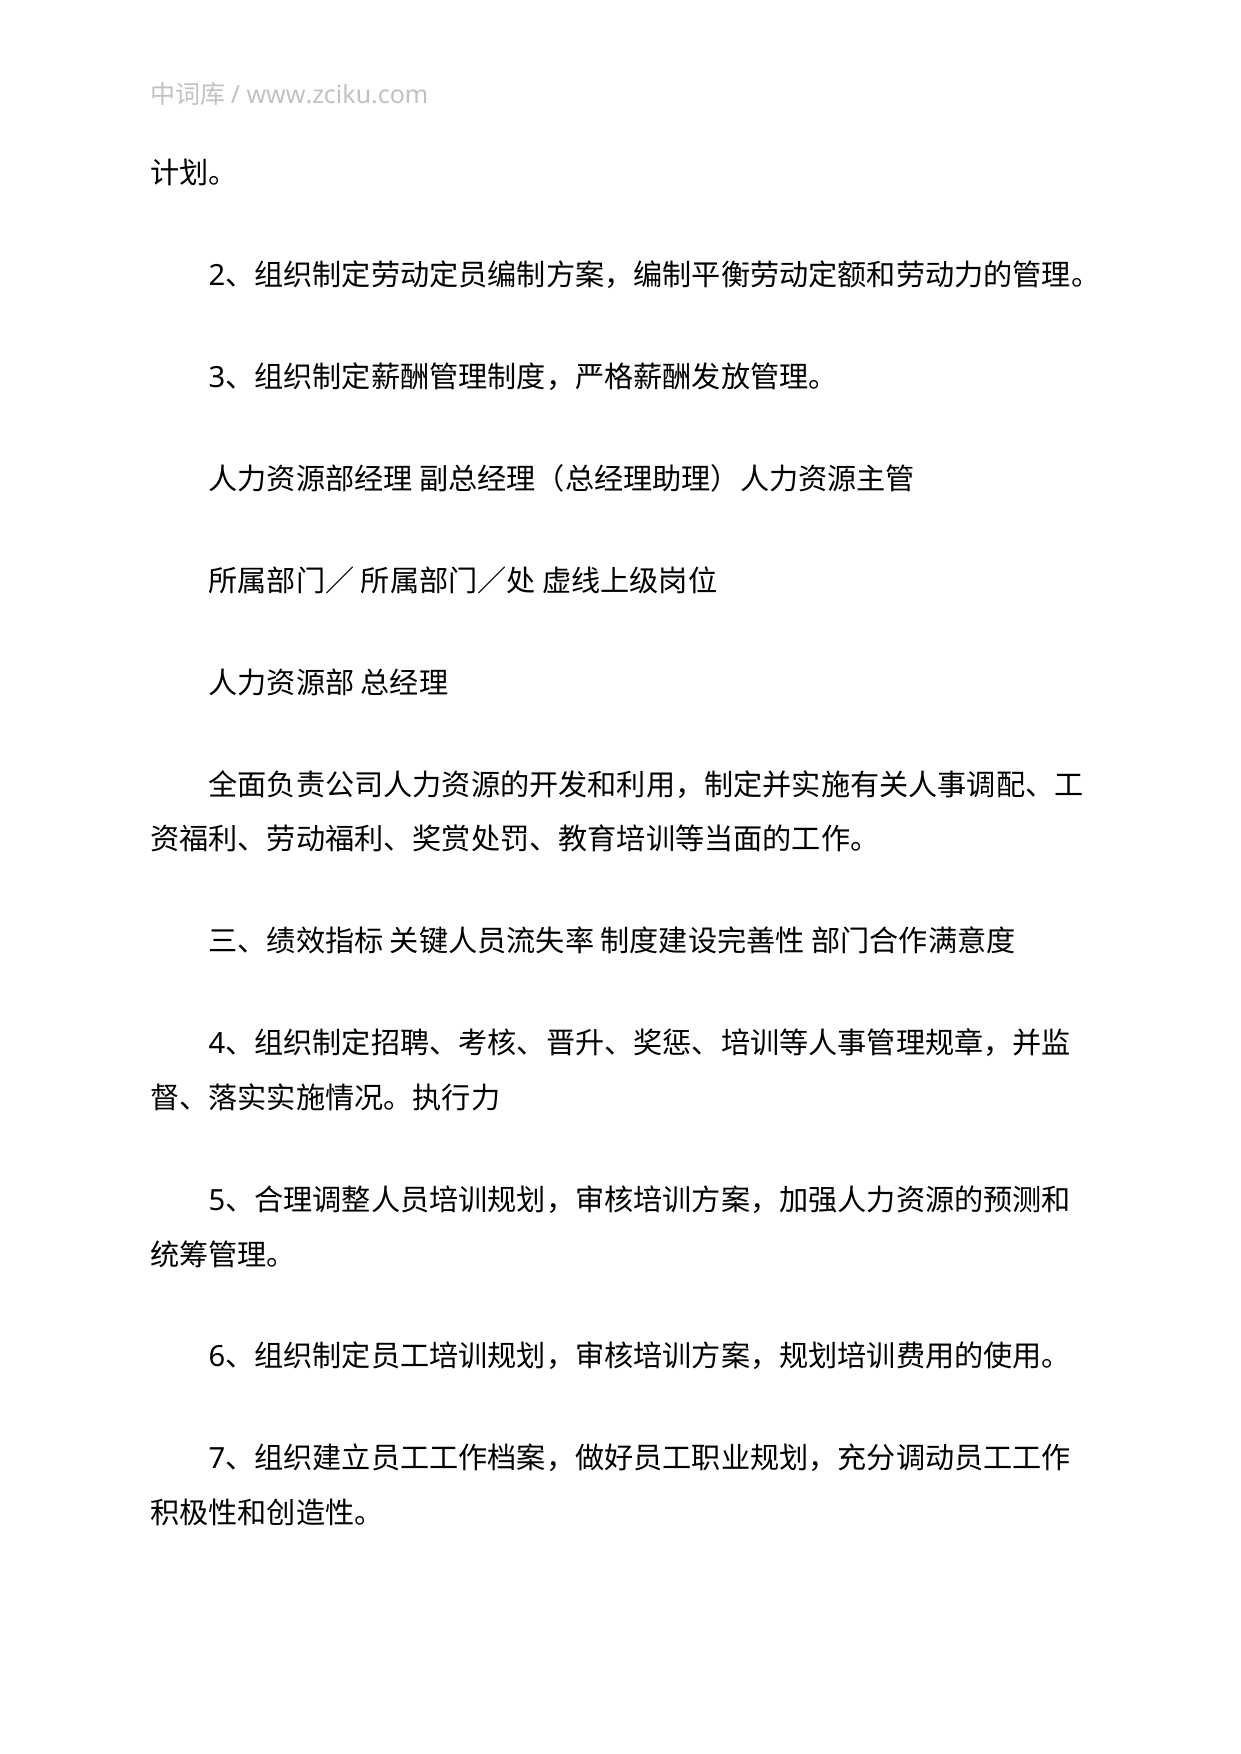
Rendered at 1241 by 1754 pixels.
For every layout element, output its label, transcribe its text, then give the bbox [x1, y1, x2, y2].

text 三、绩效指标 关键人员流失率 制度建设完善性 部门合作满意度 [150, 918, 1090, 960]
text 6、组织制定员工培训规划，审核培训方案，规划培训费用的使用。 [150, 1333, 1090, 1375]
text 全面负责公司人力资源的开发和利用，制定并实施有关人事调配、工资福利、劳动福利、奖赏处罚、教育培训等当面的工作。 [150, 761, 1090, 858]
text 4、组织制定招聘、考核、晋升、奖惩、培训等人事管理规章，并监督、落实实施情况。执行力 [150, 1019, 1090, 1117]
text 人力资源部 总经理 [150, 659, 1090, 702]
text 5、合理调整人员培训规划，审核培训方案，加强人力资源的预测和统筹管理。 [150, 1176, 1090, 1273]
text 所属部门／ 所属部门／处 虚线上级岗位 [150, 557, 1090, 600]
text 人力资源部经理 副总经理（总经理助理）人力资源主管 [150, 456, 1090, 498]
text 3、组织制定薪酬管理制度，严格薪酬发放管理。 [150, 354, 1090, 396]
text 2、组织制定劳动定员编制方案，编制平衡劳动定额和劳动力的管理。 [150, 252, 1090, 294]
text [150, 150, 1090, 192]
text 7、组织建立员工工作档案，做好员工职业规划，充分调动员工工作积极性和创造性。 [150, 1435, 1090, 1532]
